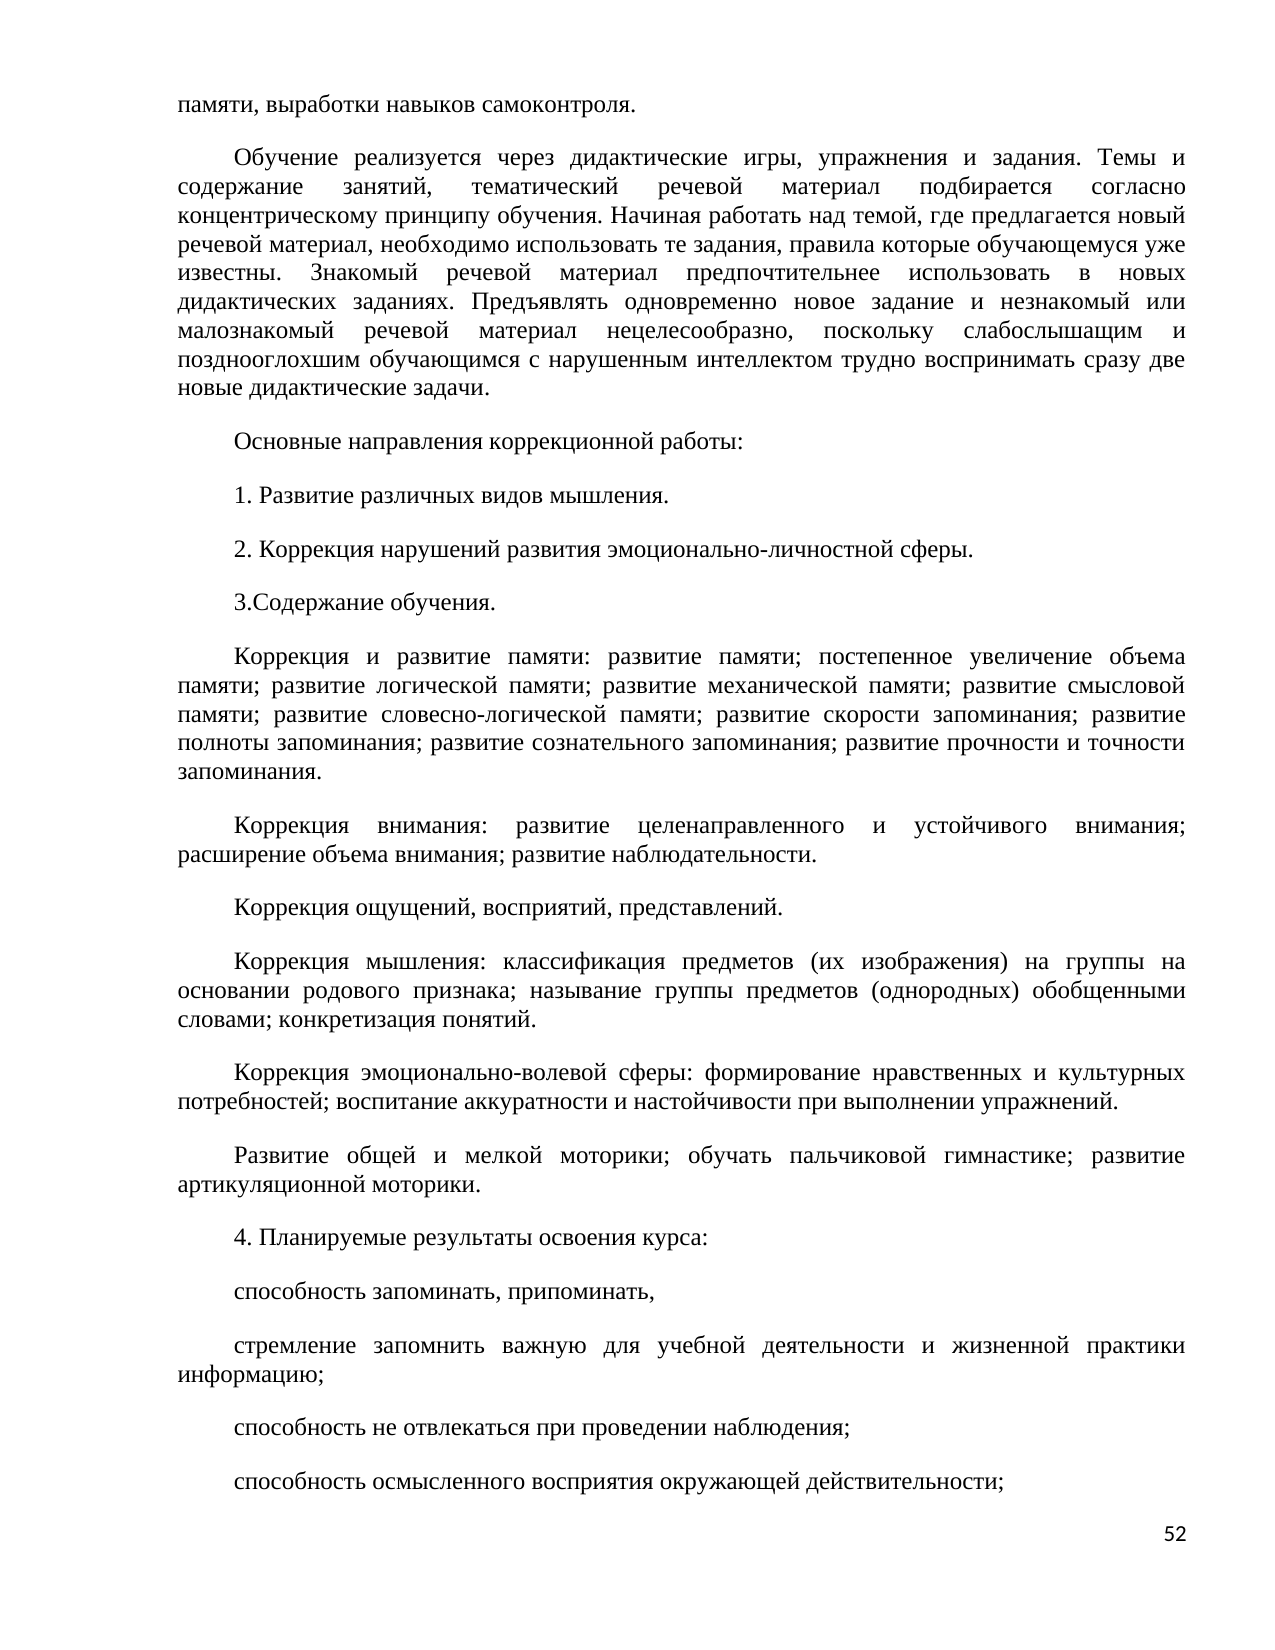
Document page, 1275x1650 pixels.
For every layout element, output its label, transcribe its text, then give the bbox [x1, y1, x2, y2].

text стремление запомнить важную для учебной деятельности и жизненной практики информацию; [177, 1330, 1186, 1387]
text 3.Содержание обучения. [177, 587, 1186, 616]
text способность не отвлекаться при проведении наблюдения; [177, 1412, 1186, 1441]
text 4. Планируемые результаты освоения курса: [177, 1222, 1186, 1251]
text Коррекция мышления: классификация предметов (их изображения) на группы на основании родового признака; называние группы предметов (однородных) обобщенными словами; конкретизация понятий. [177, 946, 1186, 1032]
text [177, 89, 1186, 117]
text Коррекция внимания: развитие целенаправленного и устойчивого внимания; расширение объема внимания; развитие наблюдательности. [177, 810, 1186, 867]
text 1. Развитие различных видов мышления. [177, 480, 1186, 509]
text Коррекция и развитие памяти: развитие памяти; постепенное увеличение объема памяти; развитие логической памяти; развитие механической памяти; развитие смысловой памяти; развитие словесно-логической памяти; развитие скорости запоминания; развитие полноты запоминания; развитие сознательного запоминания; развитие прочности и точности запоминания. [177, 641, 1186, 785]
text способность запоминать, припоминать, [177, 1276, 1186, 1305]
text способность осмысленного восприятия окружающей действительности; [177, 1466, 1186, 1495]
text Коррекция эмоционально-волевой сферы: формирование нравственных и культурных потребностей; воспитание аккуратности и настойчивости при выполнении упражнений. [177, 1057, 1186, 1115]
text Обучение реализуется через дидактические игры, упражнения и задания. Темы и содержание занятий, тематический речевой материал подбирается согласно концентрическому принципу обучения. Начиная работать над темой, где предлагается новый речевой материал, необходимо использовать те задания, правила которые обучающемуся уже известны. Знакомый речевой материал предпочтительнее использовать в новых дидактических заданиях. Предъявлять одновременно новое задание и незнакомый или малознакомый речевой материал нецелесообразно, поскольку слабослышащим и позднооглохшим обучающимся с нарушенным интеллектом трудно воспринимать сразу две новые дидактические задачи. [177, 142, 1186, 401]
text Развитие общей и мелкой моторики; обучать пальчиковой гимнастике; развитие артикуляционной моторики. [177, 1140, 1186, 1197]
text Основные направления коррекционной работы: [177, 426, 1186, 455]
text Коррекция ощущений, восприятий, представлений. [177, 892, 1186, 921]
text 2. Коррекция нарушений развития эмоционально-личностной сферы. [177, 534, 1186, 562]
